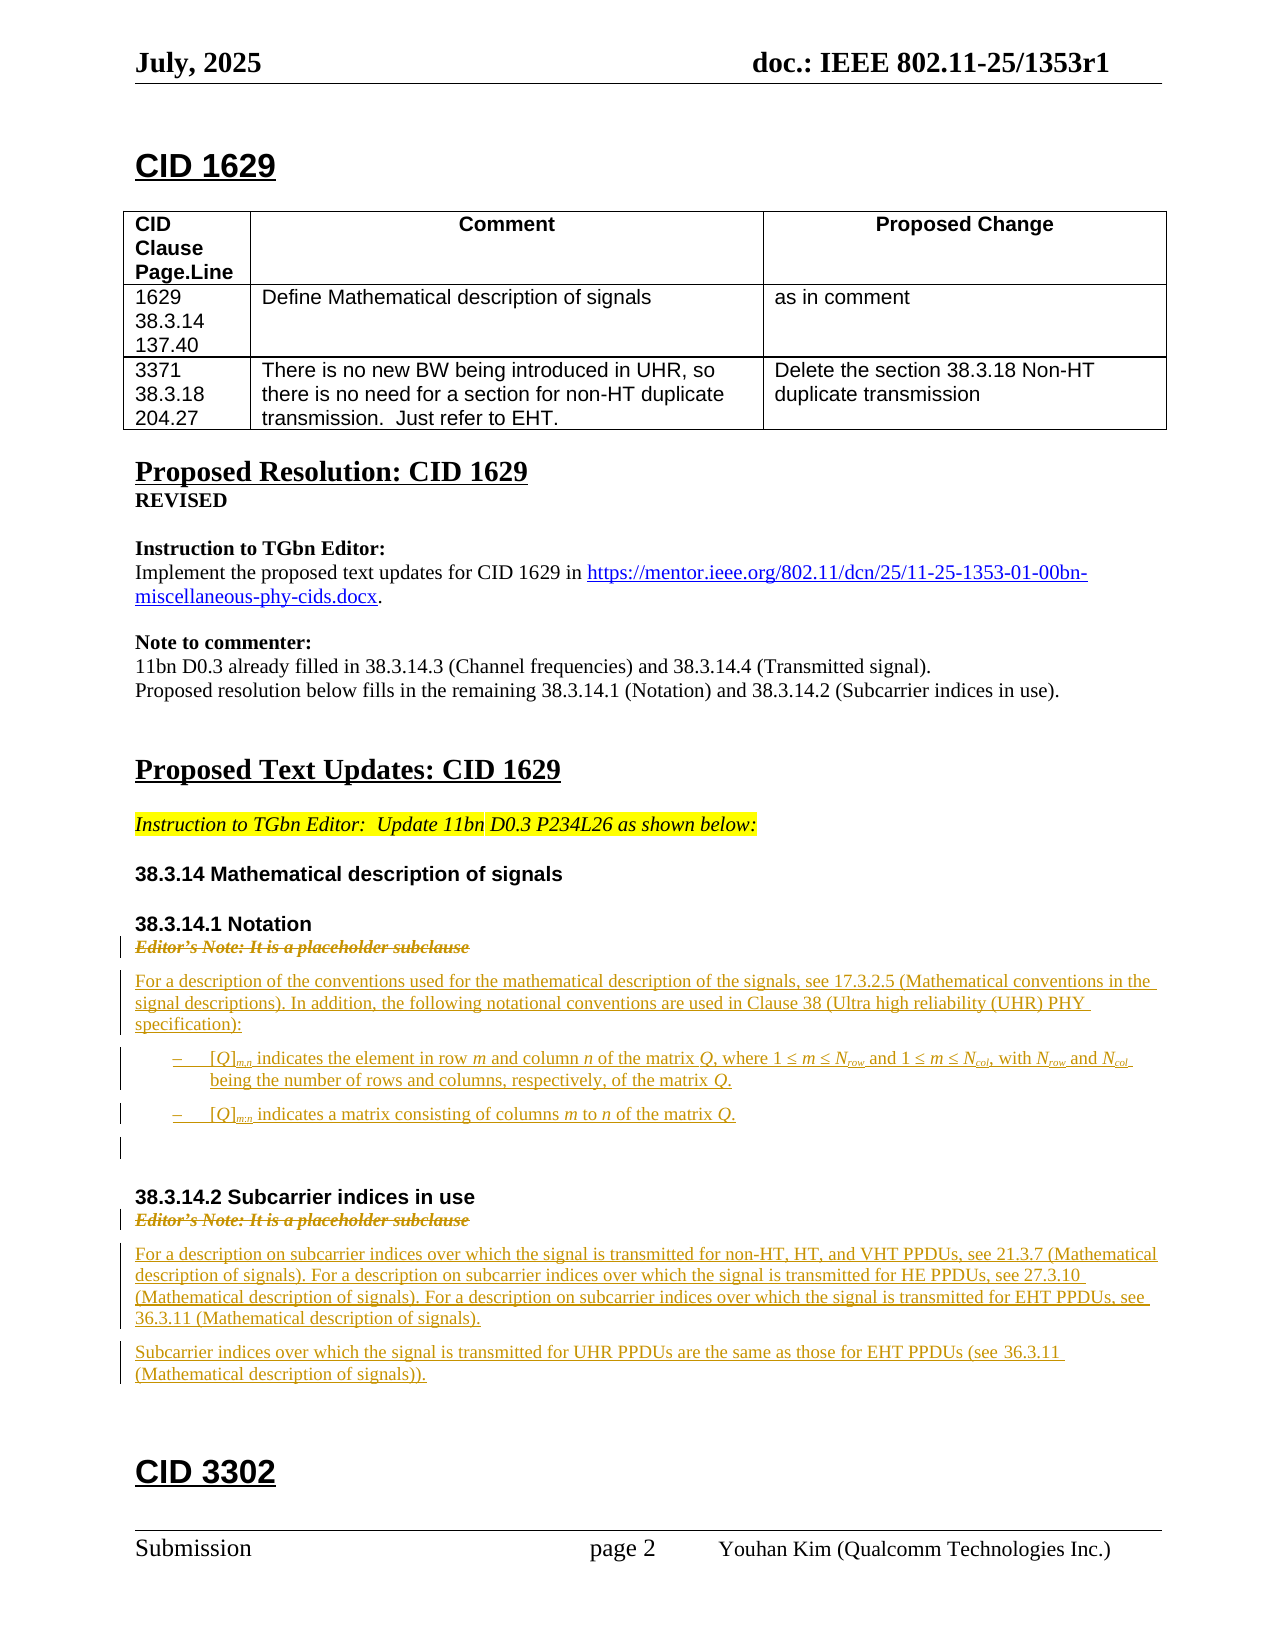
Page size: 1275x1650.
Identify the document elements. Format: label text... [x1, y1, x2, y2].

table_cell There is no new BW being introduced in UHR, so there is no need for a section for non-HT duplicate transmission. Just refer to EHT. [251, 358, 763, 429]
text Note to commenter: [135, 630, 1162, 654]
text 38.3.14.1 Notation [135, 911, 1162, 936]
table_header CID Clause Page.Line [124, 212, 250, 283]
text Instruction to TGbn Editor: [135, 536, 1162, 560]
subtitle CID 1629 [135, 146, 1162, 184]
text Implement the proposed text updates for CID 1629 in https://mentor.ieee.org/802.11/dcn/25/11-25-1353-01-00bn-miscellaneous-phy-cids.docx. [135, 560, 1162, 608]
table_cell 3371 38.3.18 204.27 [124, 358, 250, 429]
subtitle CID 3302 [135, 1452, 1162, 1490]
text 11bn D0.3 already filled in 38.3.14.3 (Channel frequencies) and 38.3.14.4 (Transmitted signal). [135, 654, 1162, 678]
subtitle Proposed Text Updates: CID 1629 [135, 752, 1162, 786]
text 38.3.14 Mathematical description of signals [135, 861, 1162, 886]
table_header Proposed Change [764, 212, 1166, 283]
text Proposed resolution below fills in the remaining 38.3.14.1 (Notation) and 38.3.14.2 (Subcarrier indices in use). [135, 678, 1162, 702]
table_cell as in comment [764, 285, 1166, 356]
text REVISED [135, 488, 1162, 512]
table_cell 1629 38.3.14 137.40 [124, 285, 250, 356]
table_header Comment [251, 212, 763, 283]
table_cell Delete the section 38.3.18 Non-HT duplicate transmission [764, 358, 1166, 429]
subtitle Proposed Resolution: CID 1629 [135, 454, 1162, 488]
text 38.3.14.2 Subcarrier indices in use [135, 1183, 1162, 1208]
text Instruction to TGbn Editor: Update 11bn D0.3 P234L26 as shown below: [135, 811, 1162, 836]
table_cell Define Mathematical description of signals [251, 285, 763, 356]
